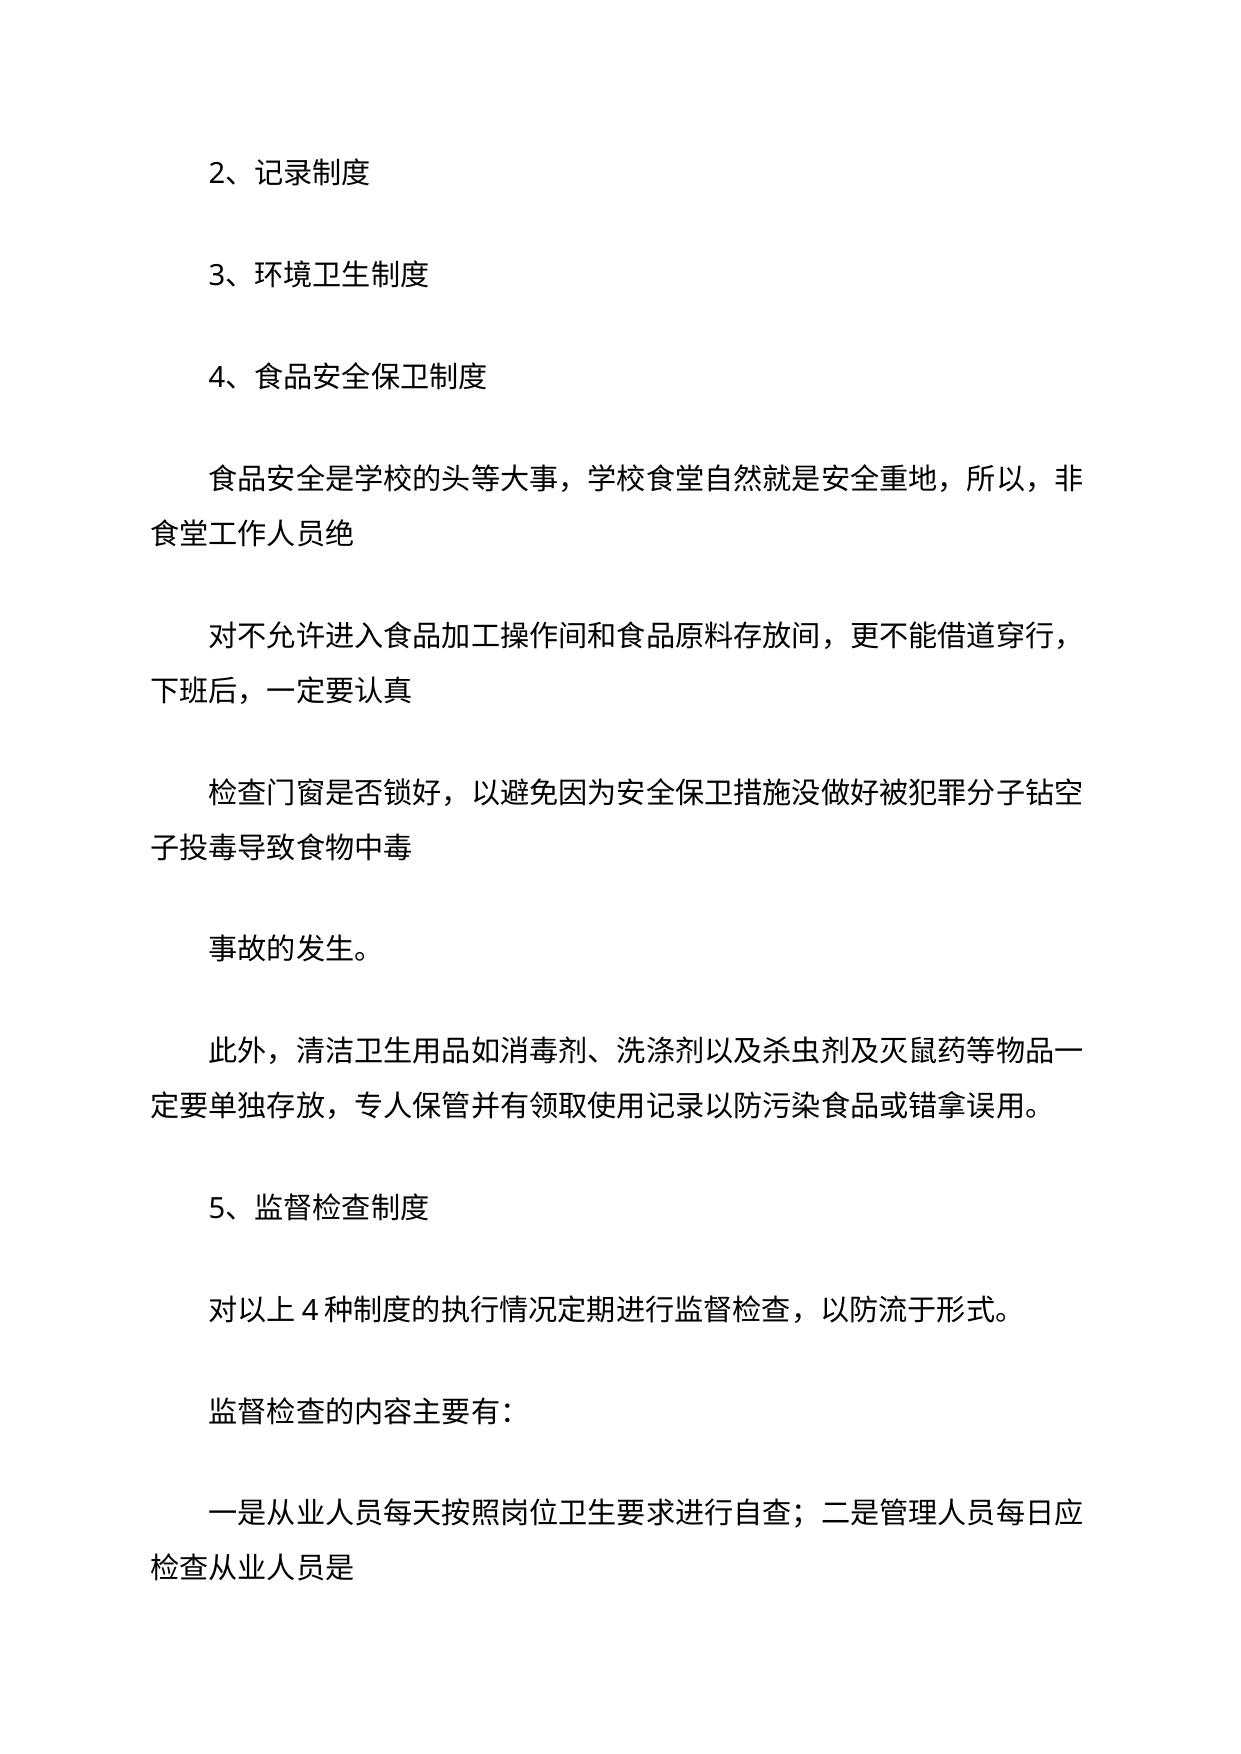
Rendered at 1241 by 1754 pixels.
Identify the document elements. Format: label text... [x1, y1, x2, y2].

text 5、监督检查制度 [150, 1184, 1090, 1227]
text 一是从业人员每天按照岗位卫生要求进行自查；二是管理人员每日应检查从业人员是 [150, 1490, 1090, 1587]
text 此外，清洁卫生用品如消毒剂、洗涤剂以及杀虫剂及灭鼠药等物品一定要单独存放，专人保管并有领取使用记录以防污染食品或错拿误用。 [150, 1028, 1090, 1125]
text 事故的发生。 [150, 926, 1090, 968]
text 食品安全是学校的头等大事，学校食堂自然就是安全重地，所以，非食堂工作人员绝 [150, 456, 1090, 553]
text 2、记录制度 [150, 150, 1090, 192]
text 监督检查的内容主要有： [150, 1388, 1090, 1431]
text 4、食品安全保卫制度 [150, 354, 1090, 396]
text 对不允许进入食品加工操作间和食品原料存放间，更不能借道穿行，下班后，一定要认真 [150, 613, 1090, 710]
text 对以上4种制度的执行情况定期进行监督检查，以防流于形式。 [150, 1286, 1090, 1329]
text 3、环境卫生制度 [150, 252, 1090, 294]
text 检查门窗是否锁好，以避免因为安全保卫措施没做好被犯罪分子钻空子投毒导致食物中毒 [150, 769, 1090, 866]
